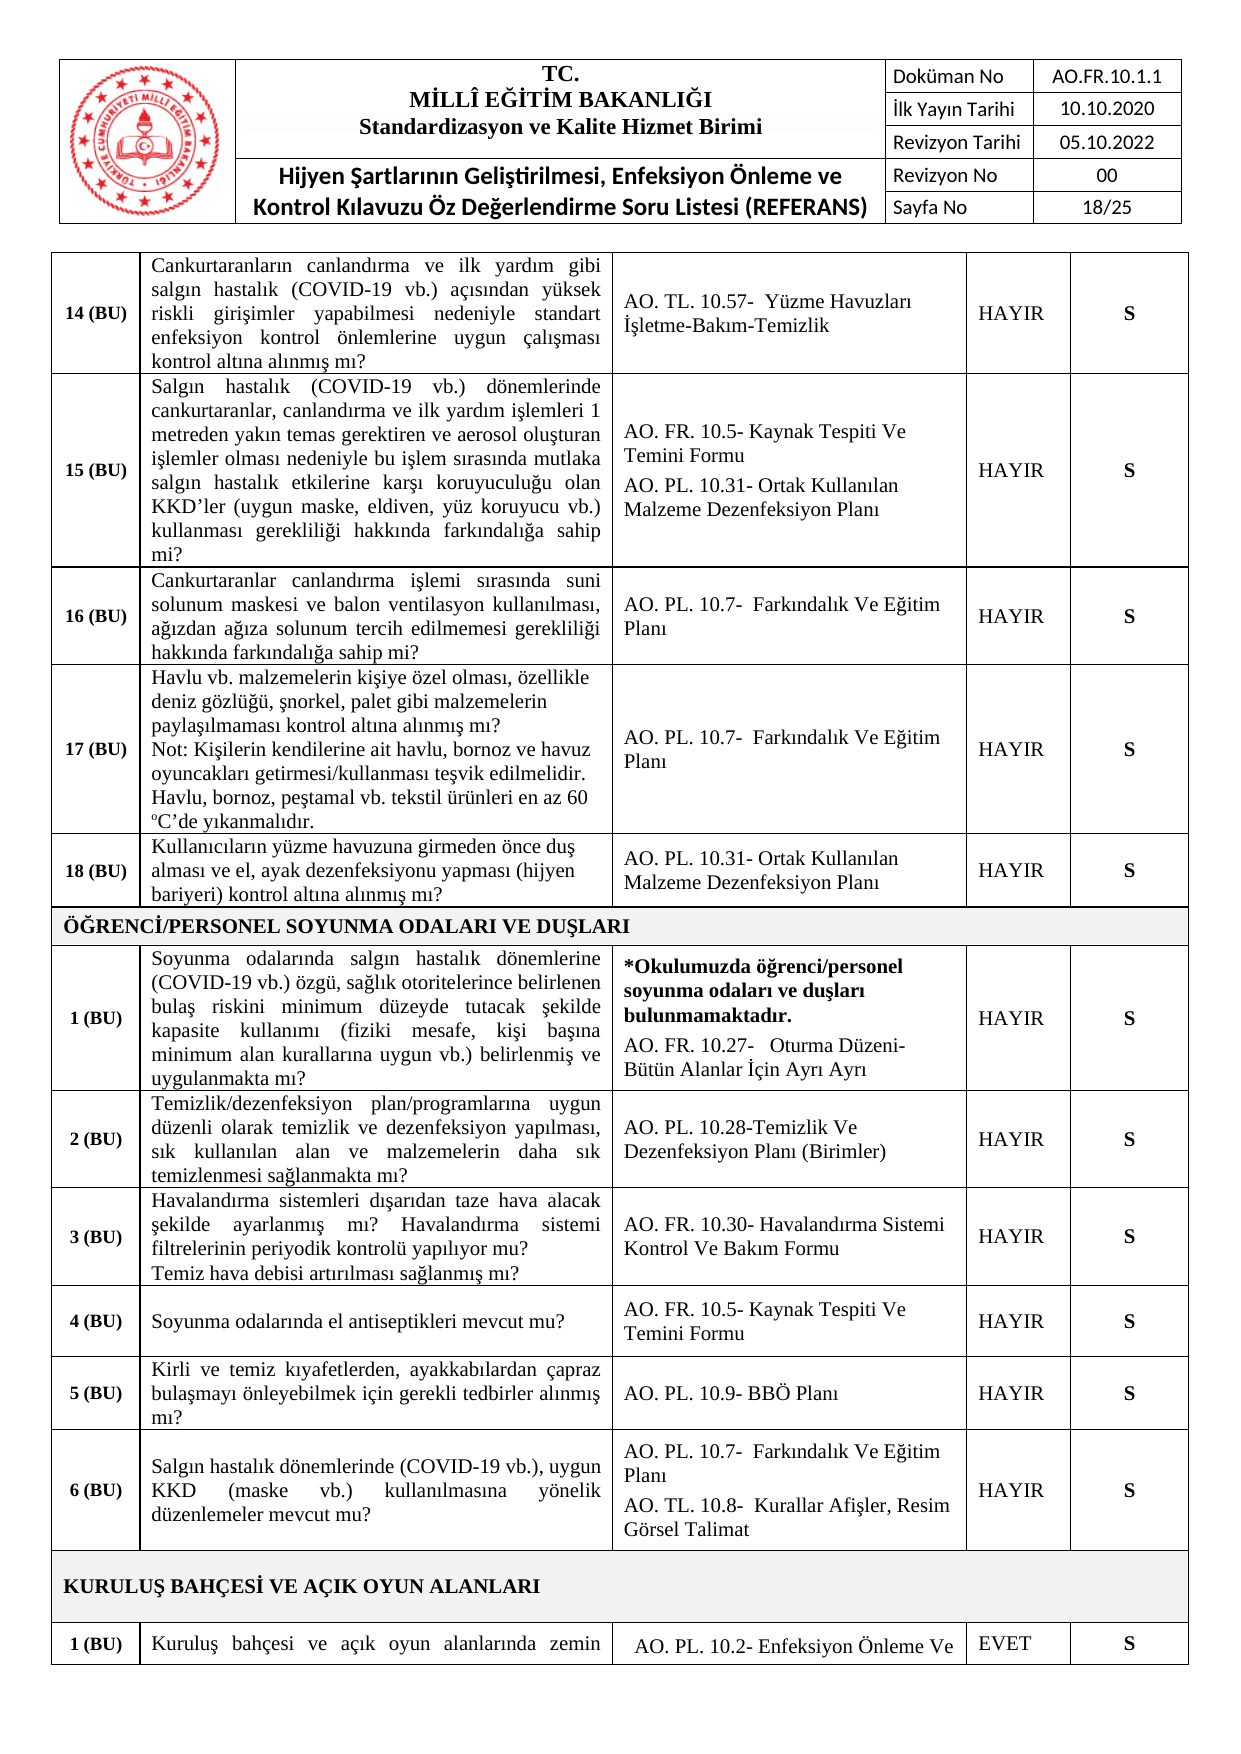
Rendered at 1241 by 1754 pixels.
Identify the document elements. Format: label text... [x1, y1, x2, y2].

table_cell Soyunma odalarında el antiseptikleri mevcut mu? [141, 1286, 612, 1356]
table_cell Salgın hastalık (COVID-19 vb.) dönemlerinde cankurtaranlar, canlandırma ve ilk yardım işlemleri 1 metreden yakın temas gerektiren ve aerosol oluşturan işlemler olması nedeniyle bu işlem sırasında mutlaka salgın hastalık etkilerine karşı koruyuculuğu olan KKD’ler (uygun maske, eldiven, yüz koruyucu vb.) kullanması gerekliliği hakkında farkındalığa sahip mi? [141, 374, 612, 566]
table_cell HAYIR [967, 946, 1070, 1090]
table_cell S [1071, 1357, 1188, 1429]
table_cell *Okulumuzda öğrenci/personel soyunma odaları ve duşları bulunmamaktadır. AO. FR. 10.27- Oturma Düzeni-Bütün Alanlar İçin Ayrı Ayrı [613, 946, 966, 1090]
table_cell HAYIR [967, 1357, 1070, 1429]
table_cell AO. FR. 10.5- Kaynak Tespiti Ve Temini Formu [613, 1286, 966, 1356]
table_cell S [1071, 568, 1188, 664]
table_cell S [1071, 1188, 1188, 1284]
table_cell 15 (BU) [52, 374, 139, 566]
table_cell S [1071, 253, 1188, 373]
table_cell AO. FR. 10.5- Kaynak Tespiti Ve Temini Formu AO. PL. 10.31- Ortak Kullanılan Malzeme Dezenfeksiyon Planı [613, 374, 966, 566]
table_cell S [1071, 374, 1188, 566]
table_cell 3 (BU) [52, 1188, 139, 1284]
table_cell S [1071, 1623, 1188, 1664]
table_cell 4 (BU) [52, 1286, 139, 1356]
table_cell Temizlik/dezenfeksiyon plan/programlarına uygun düzenli olarak temizlik ve dezenfeksiyon yapılması, sık kullanılan alan ve malzemelerin daha sık temizlenmesi sağlanmakta mı? [141, 1091, 612, 1187]
table_cell HAYIR [967, 665, 1070, 833]
table_cell 2 (BU) [52, 1091, 139, 1187]
picture [70, 66, 219, 216]
table_cell Salgın hastalık dönemlerinde (COVID-19 vb.), uygun KKD (maske vb.) kullanılmasına yönelik düzenlemeler mevcut mu? [141, 1430, 612, 1550]
table_cell EVET [967, 1623, 1070, 1664]
table_cell ÖĞRENCİ/PERSONEL SOYUNMA ODALARI VE DUŞLARI [52, 908, 1188, 944]
table_cell 14 (BU) [52, 253, 139, 373]
table_cell AO. TL. 10.57- Yüzme Havuzları İşletme-Bakım-Temizlik [613, 253, 966, 373]
table_cell HAYIR [967, 1286, 1070, 1356]
table_cell AO. FR. 10.30- Havalandırma Sistemi Kontrol Ve Bakım Formu [613, 1188, 966, 1284]
table_cell 18 (BU) [52, 834, 139, 906]
table_cell 1 (BU) [52, 1623, 139, 1664]
table_cell Kirli ve temiz kıyafetlerden, ayakkabılardan çapraz bulaşmayı önleyebilmek için gerekli tedbirler alınmış mı? [141, 1357, 612, 1429]
table_cell AO. PL. 10.7- Farkındalık Ve Eğitim Planı AO. TL. 10.8- Kurallar Afişler, Resim Görsel Talimat [613, 1430, 966, 1550]
table_cell S [1071, 834, 1188, 906]
table_cell S [1071, 665, 1188, 833]
table_cell HAYIR [967, 374, 1070, 566]
table_cell 17 (BU) [52, 665, 139, 833]
table_cell HAYIR [967, 1188, 1070, 1284]
table_cell S [1071, 946, 1188, 1090]
table_cell HAYIR [967, 568, 1070, 664]
table_cell Havlu vb. malzemelerin kişiye özel olması, özellikle deniz gözlüğü, şnorkel, palet gibi malzemelerin paylaşılmaması kontrol altına alınmış mı? Not: Kişilerin kendilerine ait havlu, bornoz ve havuz oyuncakları getirmesi/kullanması teşvik edilmelidir. Havlu, bornoz, peştamal vb. tekstil ürünleri en az 60 oC’de yıkanmalıdır. [141, 665, 612, 833]
table_cell Cankurtaranların canlandırma ve ilk yardım gibi salgın hastalık (COVID-19 vb.) açısından yüksek riskli girişimler yapabilmesi nedeniyle standart enfeksiyon kontrol önlemlerine uygun çalışması kontrol altına alınmış mı? [141, 253, 612, 373]
table_cell HAYIR [967, 253, 1070, 373]
table_cell 16 (BU) [52, 568, 139, 664]
table_cell Kullanıcıların yüzme havuzuna girmeden önce duş alması ve el, ayak dezenfeksiyonu yapması (hijyen bariyeri) kontrol altına alınmış mı? [141, 834, 612, 906]
table_cell Cankurtaranlar canlandırma işlemi sırasında suni solunum maskesi ve balon ventilasyon kullanılması, ağızdan ağıza solunum tercih edilmemesi gerekliliği hakkında farkındalığa sahip mi? [141, 568, 612, 664]
table_cell Havalandırma sistemleri dışarıdan taze hava alacak şekilde ayarlanmış mı? Havalandırma sistemi filtrelerinin periyodik kontrolü yapılıyor mu? Temiz hava debisi artırılması sağlanmış mı? [141, 1188, 612, 1284]
table_cell KURULUŞ BAHÇESİ VE AÇIK OYUN ALANLARI [52, 1551, 1188, 1622]
table_cell S [1071, 1091, 1188, 1187]
table_cell 6 (BU) [52, 1430, 139, 1550]
table_cell AO. PL. 10.7- Farkındalık Ve Eğitim Planı [613, 568, 966, 664]
table_cell AO. PL. 10.9- BBÖ Planı [613, 1357, 966, 1429]
table_cell HAYIR [967, 1091, 1070, 1187]
table_cell AO. PL. 10.2- Enfeksiyon Önleme Ve Kontrol Eylem Planı [613, 1623, 966, 1664]
table_cell S [1071, 1430, 1188, 1550]
table_cell AO. PL. 10.31- Ortak Kullanılan Malzeme Dezenfeksiyon Planı [613, 834, 966, 906]
table_cell 5 (BU) [52, 1357, 139, 1429]
table_cell S [1071, 1286, 1188, 1356]
table_cell Soyunma odalarında salgın hastalık dönemlerine (COVID-19 vb.) özgü, sağlık otoritelerince belirlenen bulaş riskini minimum düzeyde tutacak şekilde kapasite kullanımı (fiziki mesafe, kişi başına minimum alan kurallarına uygun vb.) belirlenmiş ve uygulanmakta mı? [141, 946, 612, 1090]
table_cell AO. PL. 10.28-Temizlik Ve Dezenfeksiyon Planı (Birimler) [613, 1091, 966, 1187]
table_cell 1 (BU) [52, 946, 139, 1090]
table_cell HAYIR [967, 1430, 1070, 1550]
table_cell HAYIR [967, 834, 1070, 906]
table_cell AO. PL. 10.7- Farkındalık Ve Eğitim Planı [613, 665, 966, 833]
